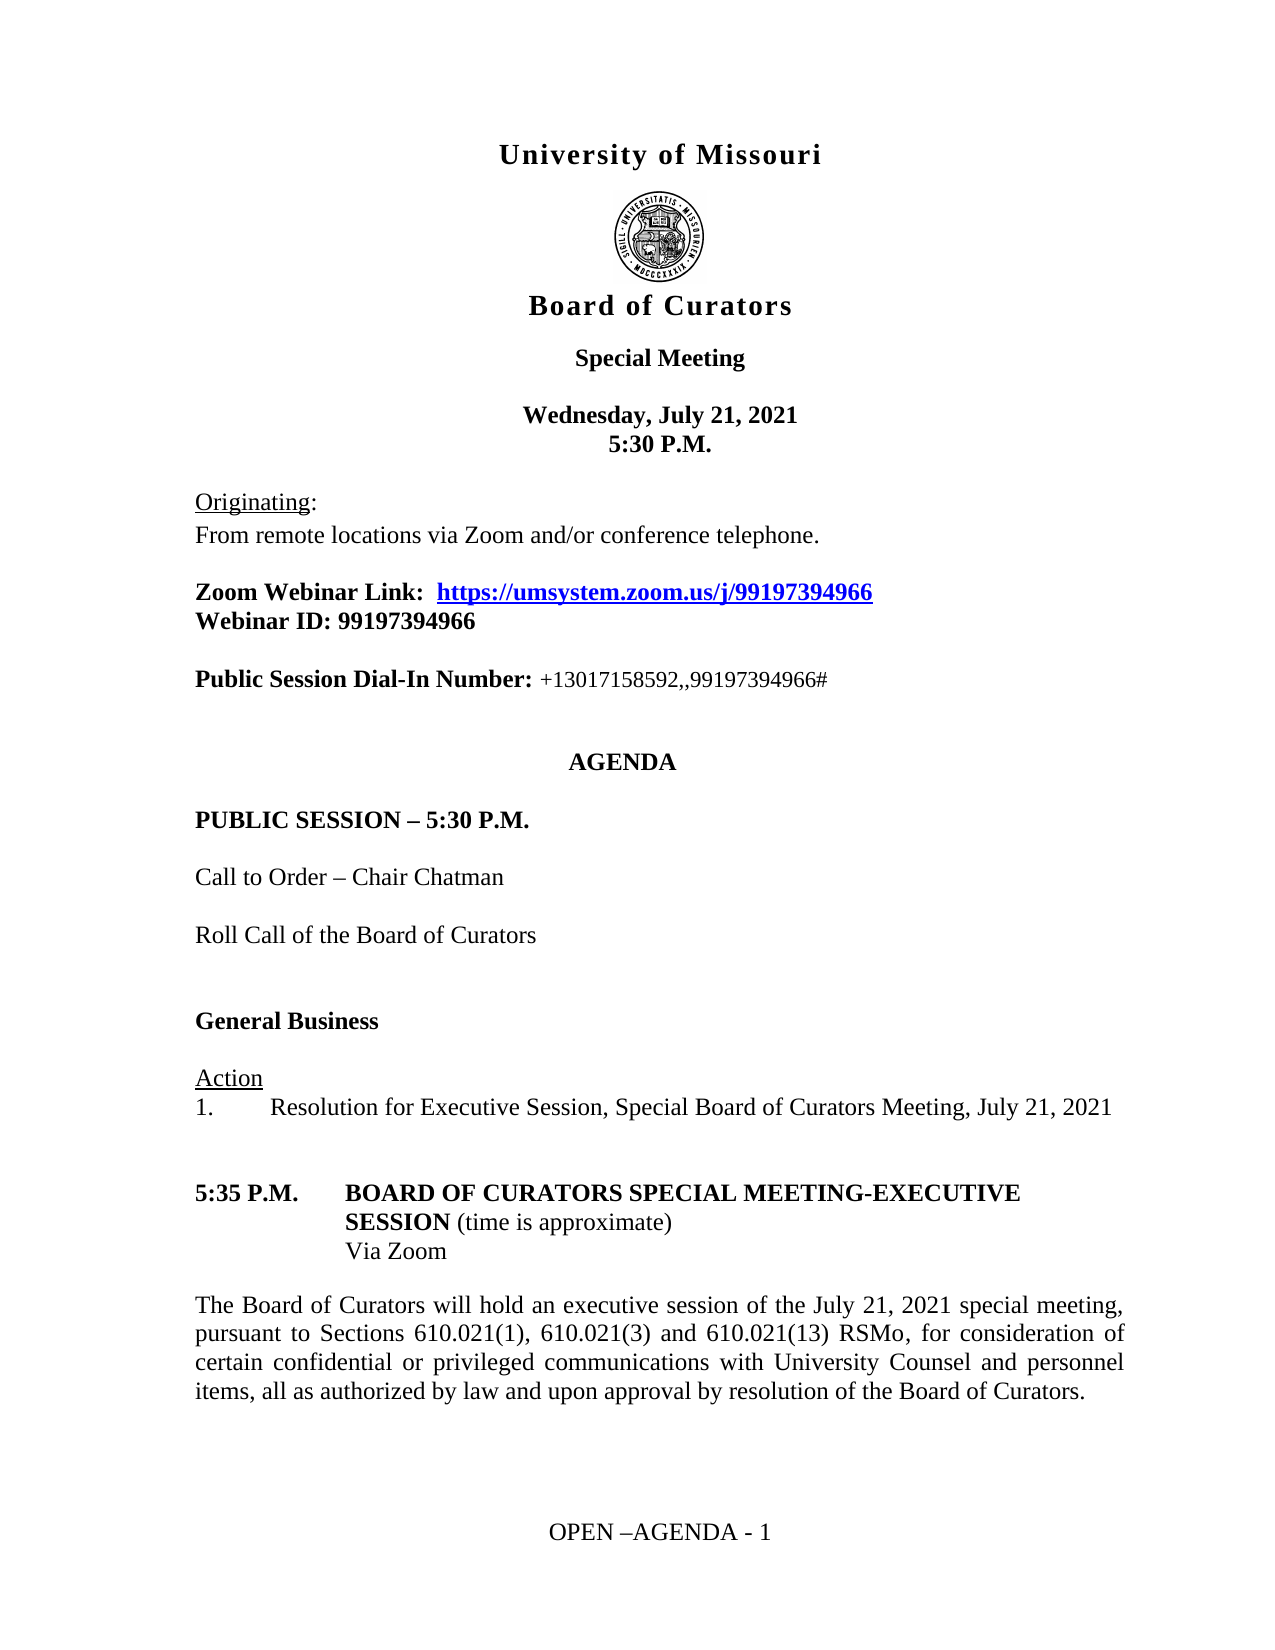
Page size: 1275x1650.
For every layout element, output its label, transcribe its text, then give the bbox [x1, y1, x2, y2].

text General Business [195, 1006, 1125, 1035]
text Roll Call of the Board of Curators [45, 920, 1050, 949]
text Via Zoom [195, 1236, 1125, 1265]
text Wednesday, July 21, 2021 [195, 401, 1125, 429]
text Call to Order – Chair Chatman [45, 862, 1050, 891]
text From remote locations via Zoom and/or conference telephone. [195, 520, 1087, 549]
picture [613, 190, 707, 284]
text Zoom Webinar Link: https://umsystem.zoom.us/j/99197394966 Webinar ID: 99197394966 [195, 577, 1087, 635]
subtitle University of Missouri [195, 137, 1125, 171]
list Resolution for Executive Session, Special Board of Curators Meeting, July 21, 2021 [195, 1092, 1125, 1121]
text Board of Curators [195, 288, 1125, 322]
text Public Session Dial-In Number: +13017158592,,99197394966# [195, 664, 1125, 692]
text Special Meeting [195, 343, 1125, 372]
text 5:30 P.M. [195, 429, 1125, 458]
text AGENDA [195, 747, 1050, 776]
subtitle The Board of Curators will hold an executive session of the July 21, 2021 special meeting, pursuant to Sections 610.021(1), 610.021(3) and 610.021(13) RSMo, for consideration of certain confidential or privileged communications with University Counsel and personnel items, all as authorized by law and upon approval by resolution of the Board of Curators. [195, 1290, 1125, 1405]
text Originating: [195, 487, 1087, 516]
text PUBLIC SESSION – 5:30 P.M. [195, 805, 1050, 834]
text 5:35 P.M. BOARD OF CURATORS SPECIAL MEETING-EXECUTIVE SESSION (time is approximate) [195, 1178, 1125, 1236]
text Action [195, 1063, 1125, 1092]
